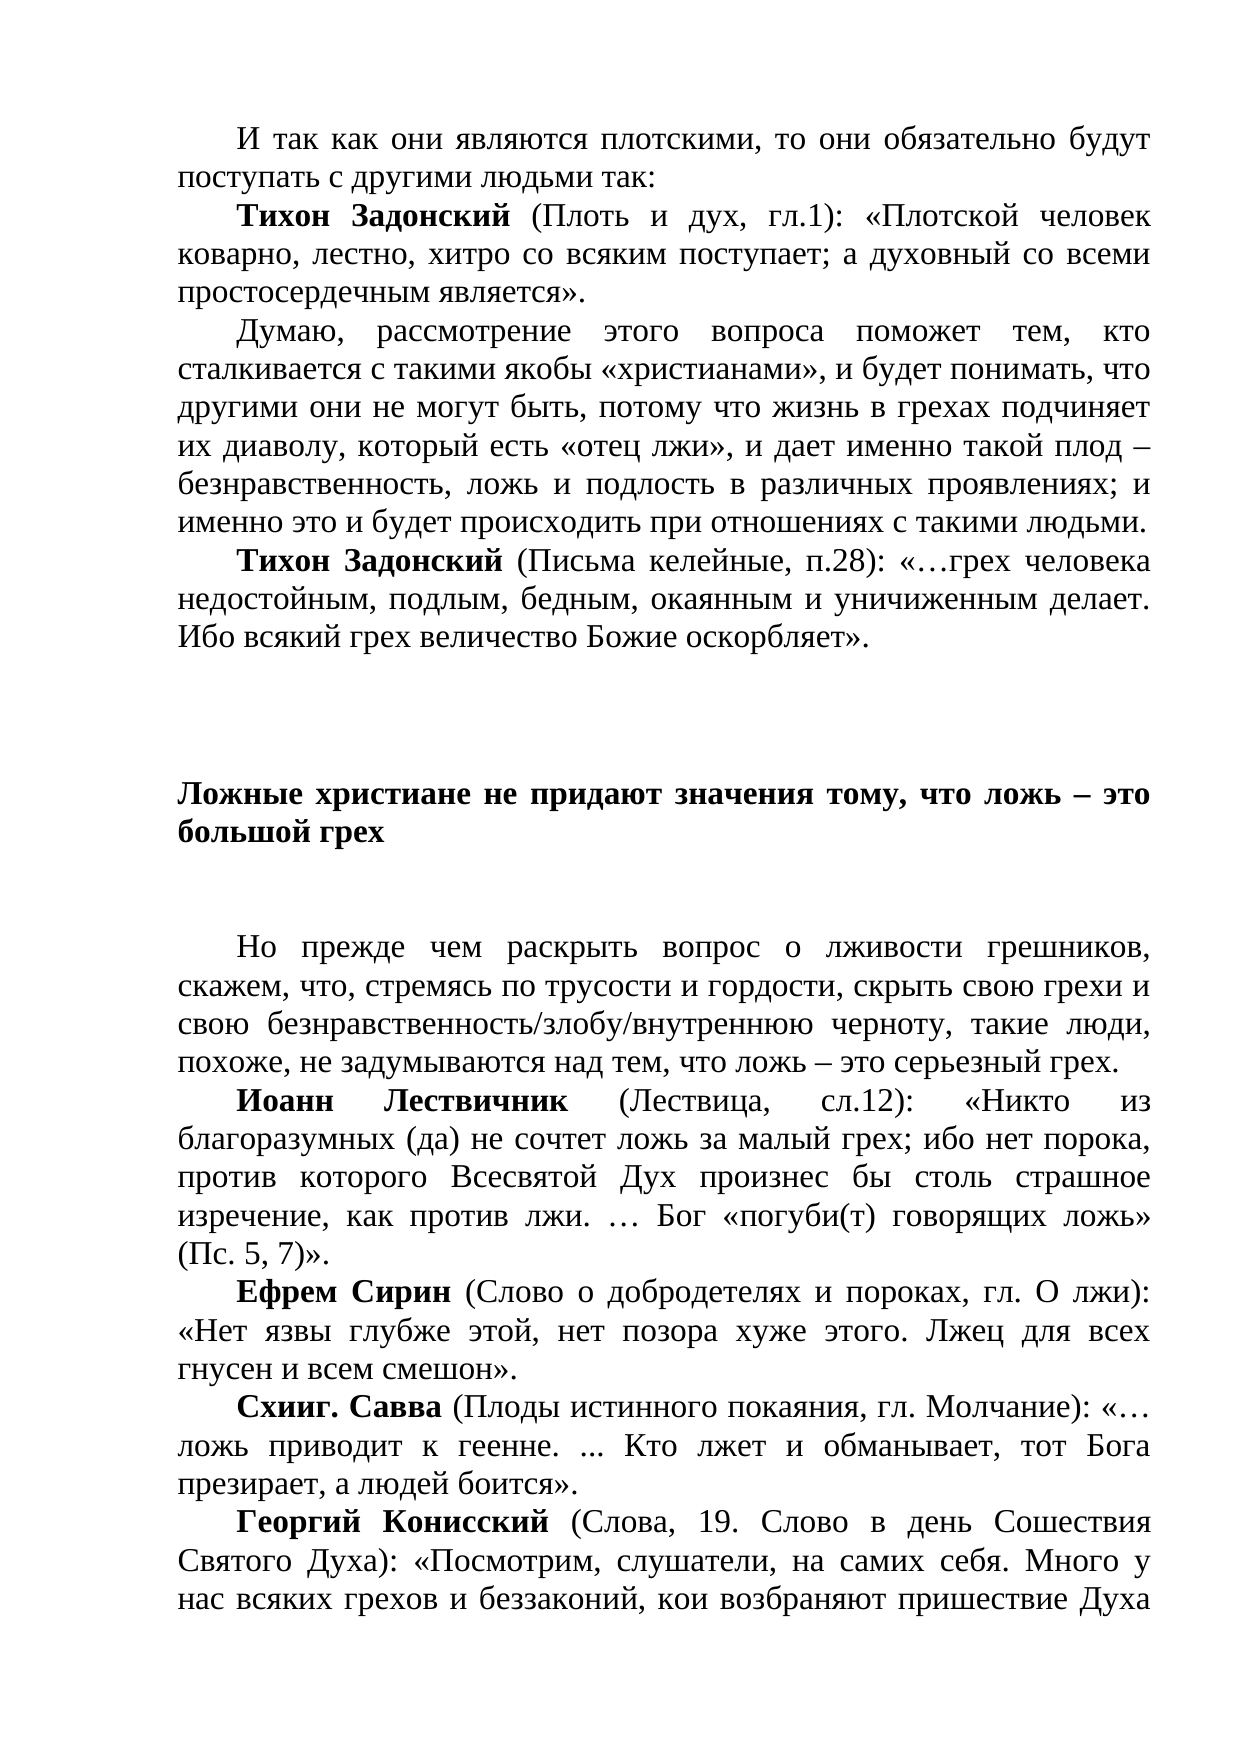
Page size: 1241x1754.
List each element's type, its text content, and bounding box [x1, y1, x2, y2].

text Схииг. Савва (Плоды истинного покаяния, гл. Молчание): «… ложь приводит к геенне. ... Кто лжет и обманывает, тот Бога презирает, а людей боится». [177, 1386, 1152, 1501]
text Тихон Задонский (Письма келейные, п.28): «…грех человека недостойным, подлым, бедным, окаянным и уничиженным делает. Ибо всякий грех величество Божие оскорбляет». [177, 540, 1152, 655]
subtitle Ложные христиане не придают значения тому, что ложь – это большой грех [177, 773, 1152, 850]
text И так как они являются плотскими, то они обязательно будут поступать с другими людьми так: [177, 118, 1152, 195]
text Но прежде чем раскрыть вопрос о лживости грешников, скажем, что, стремясь по трусости и гордости, скрыть свою грехи и свою безнравственность/злобу/внутреннюю черноту, такие люди, похоже, не задумываются над тем, что ложь – это серьезный грех. [177, 926, 1152, 1080]
text Иоанн Лествичник (Лествица, сл.12): «Никто из благоразумных (да) не сочтет ложь за малый грех; ибо нет порока, против которого Всесвятой Дух произнес бы столь страшное изречение, как против лжи. … Бог «погуби(т) говорящих ложь» (Пс. 5, 7)». [177, 1080, 1152, 1271]
text Ефрем Сирин (Слово о добродетелях и пороках, гл. О лжи): «Нет язвы глубже этой, нет позора хуже этого. Лжец для всех гнусен и всем смешон». [177, 1271, 1152, 1386]
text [177, 1501, 1152, 1616]
text Думаю, рассмотрение этого вопроса поможет тем, кто сталкивается с такими якобы «христианами», и будет понимать, что другими они не могут быть, потому что жизнь в грехах подчиняет их диаволу, который есть «отец лжи», и дает именно такой плод – безнравственность, ложь и подлость в различных проявлениях; и именно это и будет происходить при отношениях с такими людьми. [177, 310, 1152, 540]
text Тихон Задонский (Плоть и дух, гл.1): «Плотской человек коварно, лестно, хитро со всяким поступает; а духовный со всеми простосердечным является». [177, 195, 1152, 310]
